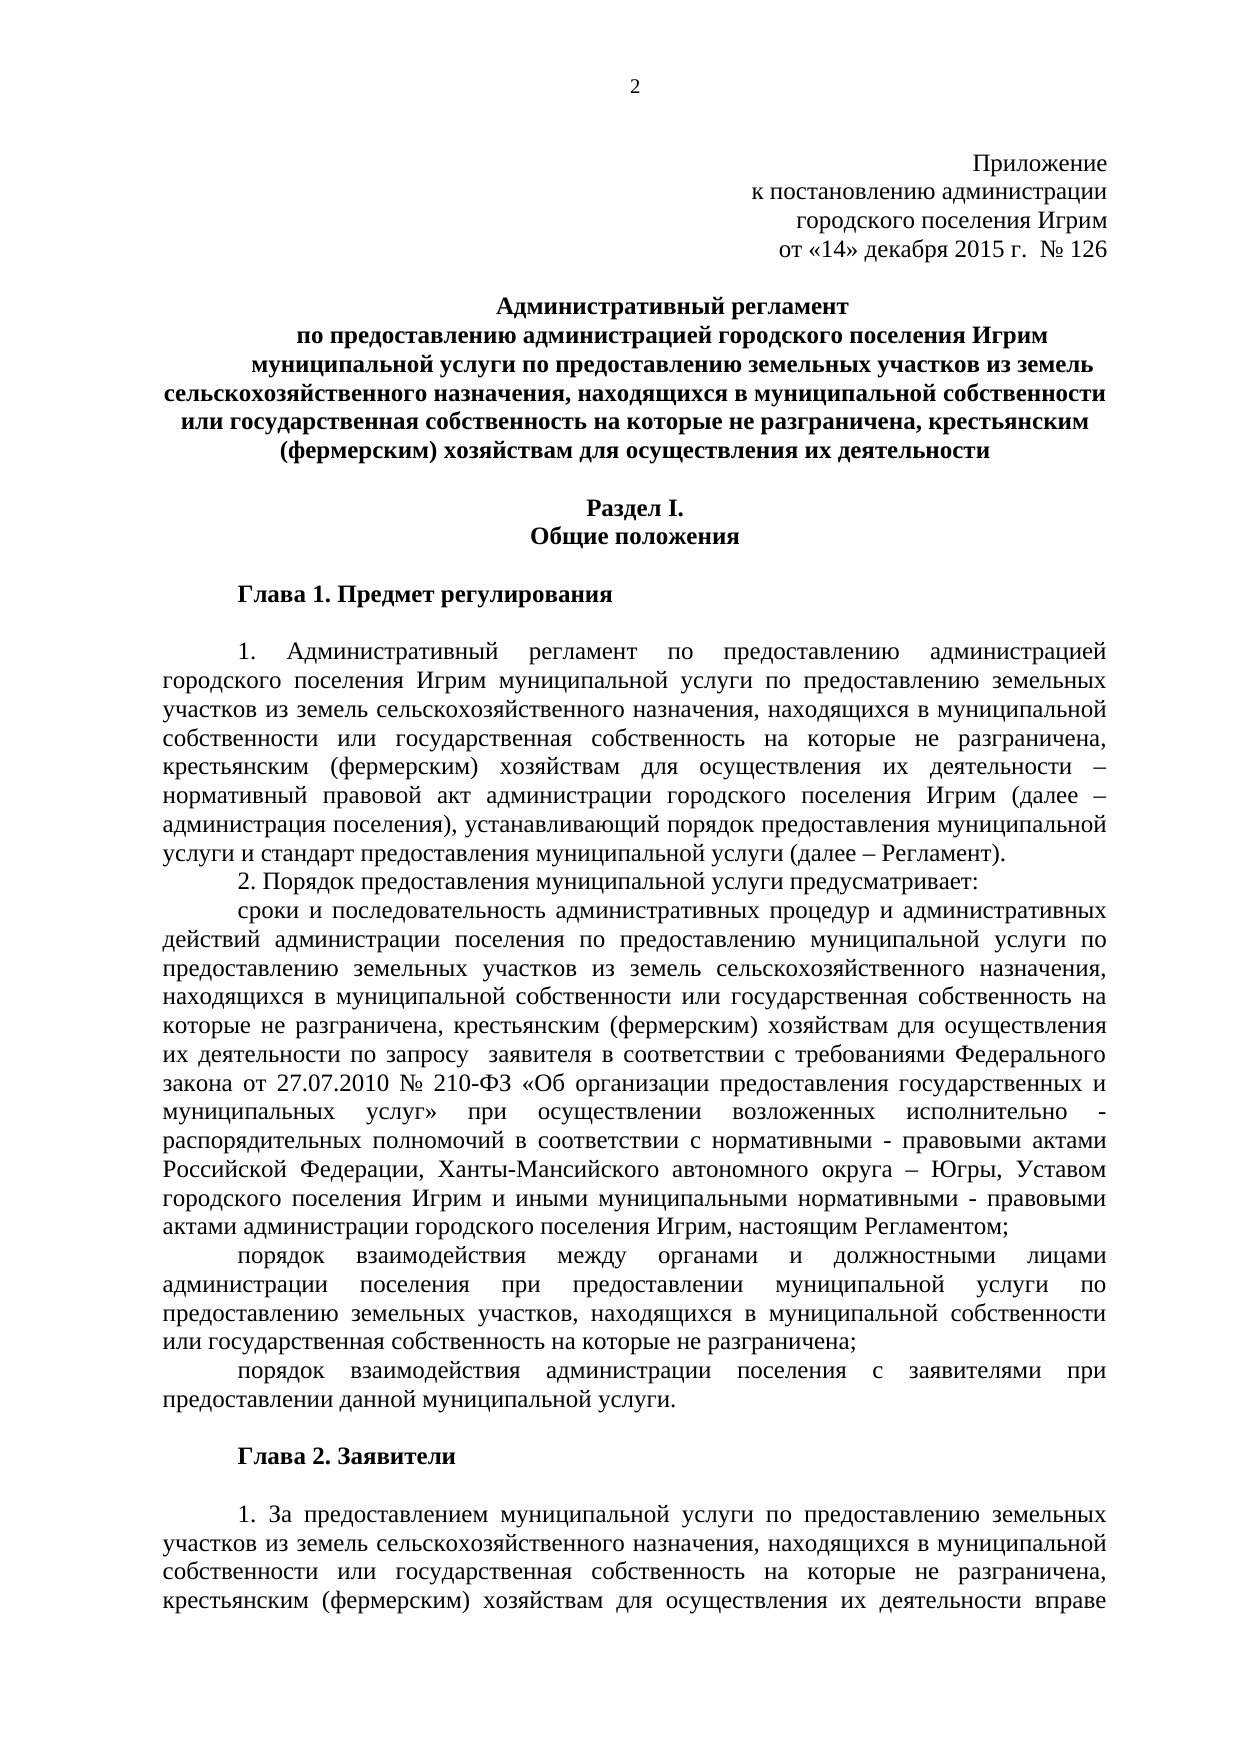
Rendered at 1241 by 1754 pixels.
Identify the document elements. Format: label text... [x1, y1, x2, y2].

text порядок взаимодействия администрации поселения с заявителями при предоставлении данной муниципальной услуги. [162, 1355, 1107, 1413]
text Раздел I. [162, 493, 1107, 521]
text Административный регламент [162, 291, 1107, 320]
text городского поселения Игрим [162, 205, 1107, 234]
text Глава 2. Заявители [162, 1441, 1107, 1470]
text сроки и последовательность административных процедур и административных действий администрации поселения по предоставлению муниципальной услуги по предоставлению земельных участков из земель сельскохозяйственного назначения, находящихся в муниципальной собственности или государственная собственность на которые не разграничена, крестьянским (фермерским) хозяйствам для осуществления их деятельности по запросу заявителя в соответствии с требованиями Федерального закона от 27.07.2010 № 210-ФЗ «Об организации предоставления государственных и муниципальных услуг» при осуществлении возложенных исполнительно - распорядительных полномочий в соответствии с нормативными - правовыми актами Российской Федерации, Ханты-Мансийского автономного округа – Югры, Уставом городского поселения Игрим и иными муниципальными нормативными - правовыми актами администрации городского поселения Игрим, настоящим Регламентом; [162, 895, 1107, 1240]
text от «14» декабря 2015 г. № 126 [162, 234, 1107, 263]
text 2. Порядок предоставления муниципальной услуги предусматривает: [162, 866, 1107, 895]
text Общие положения [162, 521, 1107, 550]
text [162, 1499, 1107, 1614]
text по предоставлению администрацией городского поселения Игрим [162, 320, 1107, 349]
text к постановлению администрации [162, 176, 1107, 205]
text 1. Административный регламент по предоставлению администрацией городского поселения Игрим муниципальной услуги по предоставлению земельных участков из земель сельскохозяйственного назначения, находящихся в муниципальной собственности или государственная собственность на которые не разграничена, крестьянским (фермерским) хозяйствам для осуществления их деятельности – нормативный правовой акт администрации городского поселения Игрим (далее – администрация поселения), устанавливающий порядок предоставления муниципальной услуги и стандарт предоставления муниципальной услуги (далее – Регламент). [162, 636, 1107, 866]
text Приложение [162, 148, 1107, 176]
text муниципальной услуги по предоставлению земельных участков из земель сельскохозяйственного назначения, находящихся в муниципальной собственности или государственная собственность на которые не разграничена, крестьянским (фермерским) хозяйствам для осуществления их деятельности [162, 349, 1107, 464]
text порядок взаимодействия между органами и должностными лицами администрации поселения при предоставлении муниципальной услуги по предоставлению земельных участков, находящихся в муниципальной собственности или государственная собственность на которые не разграничена; [162, 1240, 1107, 1355]
text Глава 1. Предмет регулирования [162, 579, 1107, 608]
